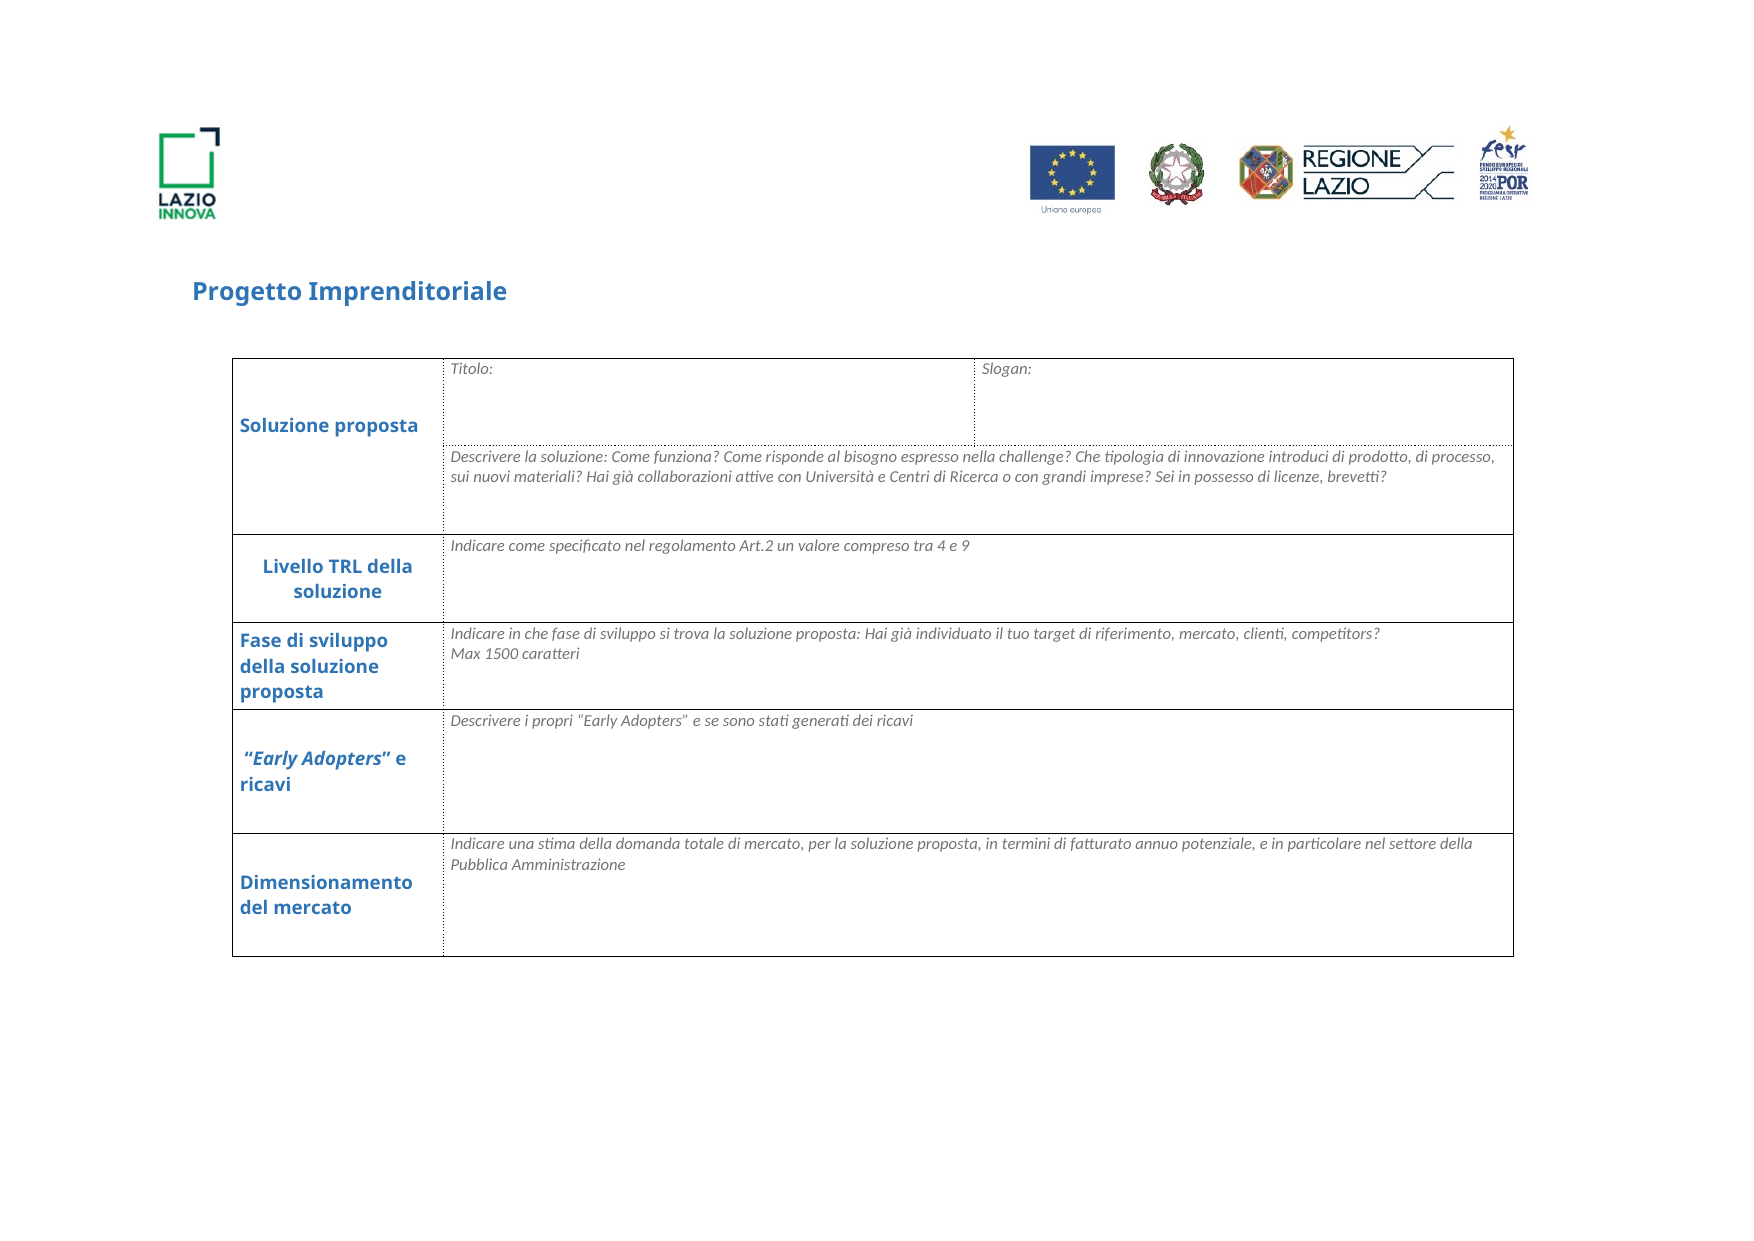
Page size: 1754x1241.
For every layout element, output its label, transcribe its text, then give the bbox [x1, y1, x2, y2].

table_cell Livello TRL della soluzione [233, 535, 443, 622]
subtitle Progetto Imprenditoriale [192, 274, 1606, 308]
table_cell Indicare in che fase di sviluppo si trova la soluzione proposta: Hai già individuato il tuo target di riferimento, mercato, clienti, competitors? Max 1500 caratteri [443, 623, 1513, 709]
picture [118, 73, 260, 274]
table_cell Descrivere la soluzione: Come funziona? Come risponde al bisogno espresso nella challenge? Che tipologia di innovazione introduci di prodotto, di processo, sui nuovi materiali? Hai già collaborazioni attive con Università e Centri di Ricerca o con grandi imprese? Sei in possesso di licenze, brevetti? [443, 445, 1513, 534]
table_header Slogan: [975, 359, 1513, 445]
picture [1026, 125, 1533, 216]
table_cell “Early Adopters” e ricavi [233, 710, 443, 832]
table_cell Indicare una stima della domanda totale di mercato, per la soluzione proposta, in termini di fatturato annuo potenziale, e in particolare nel settore della Pubblica Amministrazione [443, 834, 1513, 956]
table_cell Dimensionamento del mercato [233, 834, 443, 956]
table_cell Fase di sviluppo della soluzione proposta [233, 623, 443, 709]
table_cell Indicare come specificato nel regolamento Art.2 un valore compreso tra 4 e 9 [443, 535, 1513, 622]
table_cell Descrivere i propri “Early Adopters” e se sono stati generati dei ricavi [443, 710, 1513, 832]
table_header Soluzione proposta [233, 359, 443, 534]
table_header Titolo: [443, 359, 974, 445]
